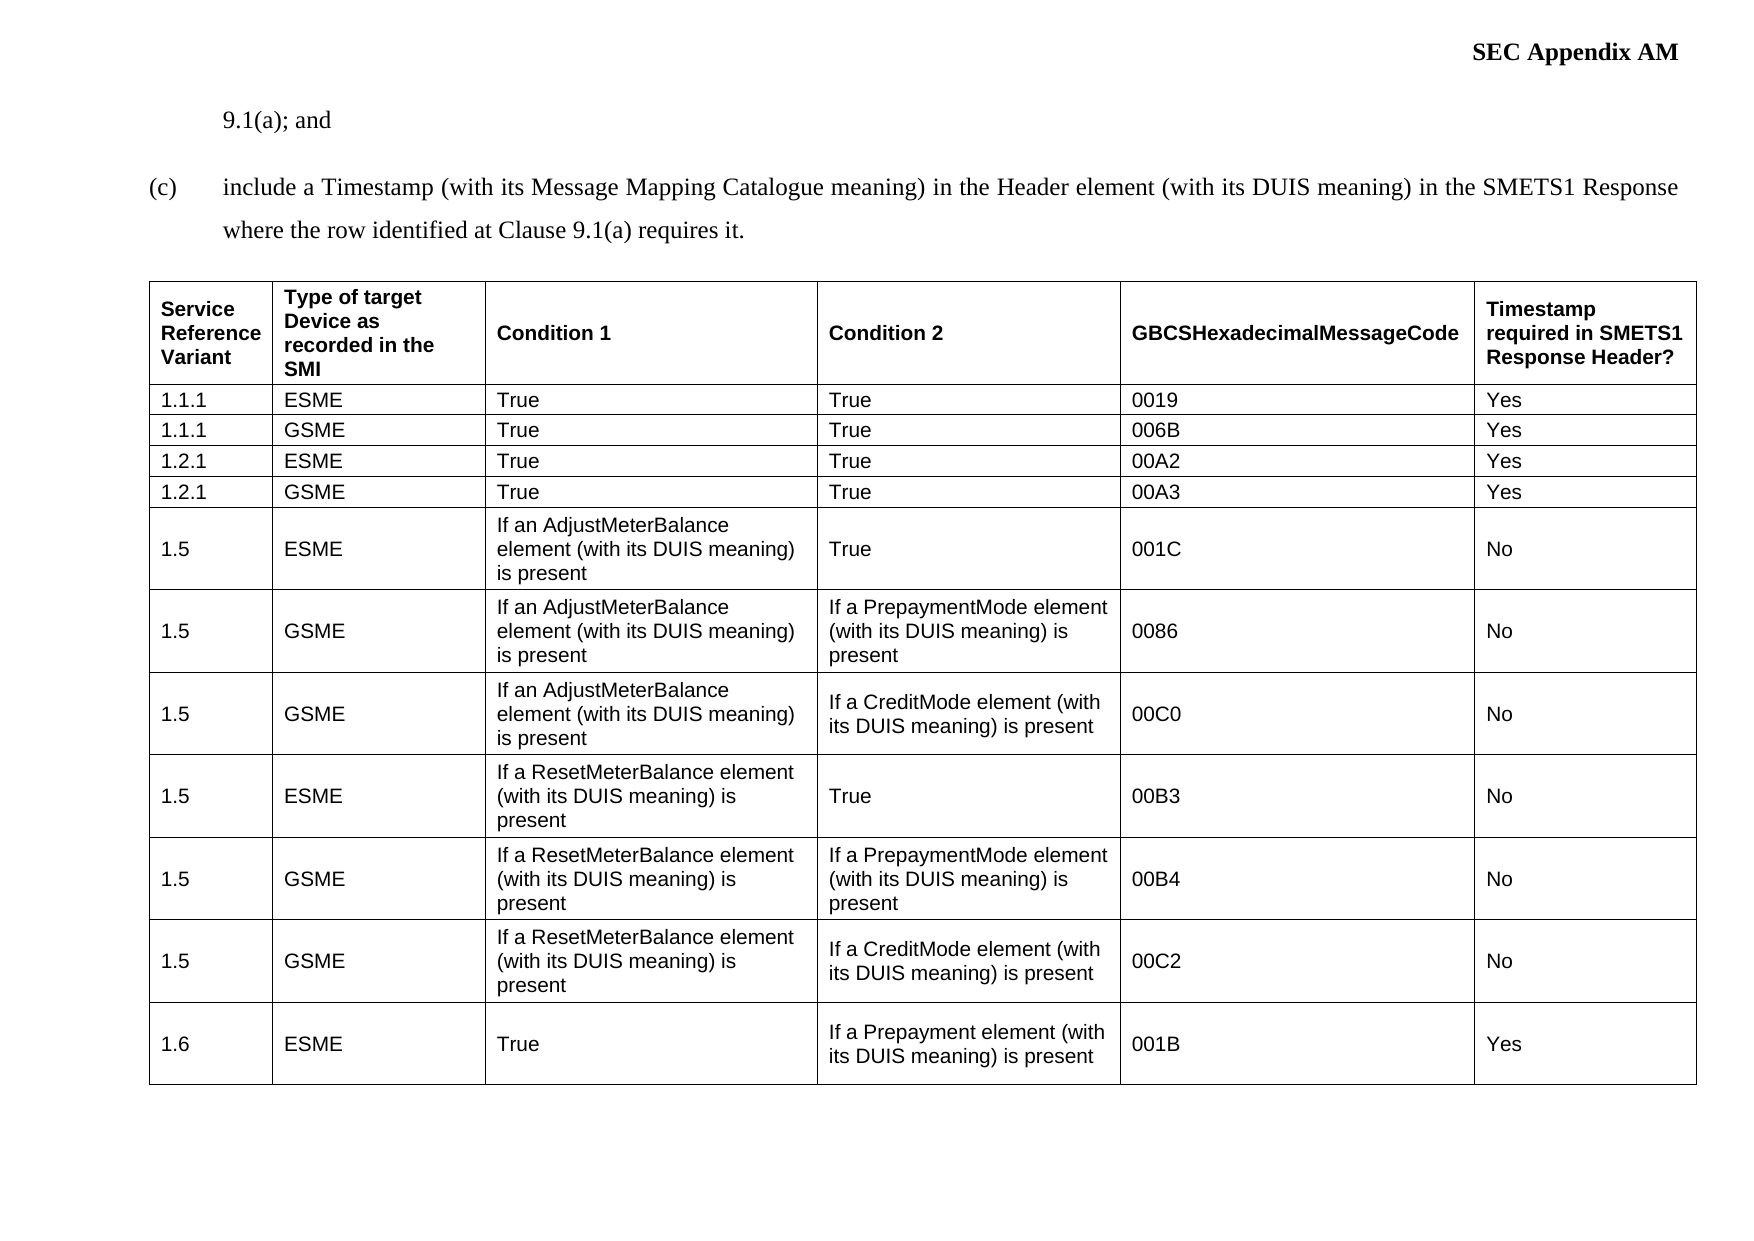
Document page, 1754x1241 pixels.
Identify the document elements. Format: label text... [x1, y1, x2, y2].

table_cell No [1475, 838, 1696, 919]
table_cell 1.1.1 [150, 385, 272, 414]
table_cell 006B [1121, 415, 1474, 445]
table_header Condition 1 [486, 282, 817, 383]
table_cell No [1475, 755, 1696, 837]
table_cell True [818, 508, 1120, 589]
table_cell True [486, 446, 817, 476]
table_cell GSME [273, 415, 485, 445]
table_cell 00A2 [1121, 446, 1474, 476]
table_cell True [818, 385, 1120, 414]
table_header Condition 2 [818, 282, 1120, 383]
table_header GBCSHexadecimalMessageCode [1121, 282, 1474, 383]
table_cell GSME [273, 673, 485, 754]
table_cell 0019 [1121, 385, 1474, 414]
table_cell 1.5 [150, 755, 272, 837]
table_cell GSME [273, 838, 485, 919]
table_cell If an AdjustMeterBalance element (with its DUIS meaning) is present [486, 673, 817, 754]
table_cell 1.2.1 [150, 477, 272, 507]
subtitle include a Timestamp (with its Message Mapping Catalogue meaning) in the Header element (with its DUIS meaning) in the SMETS1 Response where the row identified at Clause 9.1(a) requires it. [149, 172, 1679, 243]
table_header Timestamp required in SMETS1 Response Header? [1475, 282, 1696, 383]
table_cell If a Prepayment element (with its DUIS meaning) is present [818, 1003, 1120, 1084]
table_cell If an AdjustMeterBalance element (with its DUIS meaning) is present [486, 590, 817, 672]
table_cell True [818, 446, 1120, 476]
table_cell 001B [1121, 1003, 1474, 1084]
table_cell 1.5 [150, 838, 272, 919]
table_cell 00B4 [1121, 838, 1474, 919]
table_cell 00C2 [1121, 920, 1474, 1002]
table_cell True [818, 477, 1120, 507]
table_cell ESME [273, 446, 485, 476]
table_cell ESME [273, 755, 485, 837]
table_cell True [486, 415, 817, 445]
table_cell No [1475, 673, 1696, 754]
table_cell Yes [1475, 477, 1696, 507]
table_cell If a ResetMeterBalance element (with its DUIS meaning) is present [486, 920, 817, 1002]
table_cell 00A3 [1121, 477, 1474, 507]
table_cell 1.5 [150, 673, 272, 754]
table_cell Yes [1475, 415, 1696, 445]
table_cell No [1475, 590, 1696, 672]
table_cell ESME [273, 1003, 485, 1084]
table_cell 00C0 [1121, 673, 1474, 754]
table_cell True [818, 415, 1120, 445]
table_cell Yes [1475, 446, 1696, 476]
table_cell True [486, 385, 817, 414]
table_cell GSME [273, 477, 485, 507]
table_cell ESME [273, 385, 485, 414]
table_cell Yes [1475, 1003, 1696, 1084]
table_cell 1.2.1 [150, 446, 272, 476]
table_cell 1.1.1 [150, 415, 272, 445]
table_cell 0086 [1121, 590, 1474, 672]
table_cell True [486, 477, 817, 507]
table_cell No [1475, 920, 1696, 1002]
table_cell 001C [1121, 508, 1474, 589]
table_cell 1.5 [150, 508, 272, 589]
table_header Type of target Device as recorded in the SMI [273, 282, 485, 383]
table_cell GSME [273, 590, 485, 672]
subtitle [149, 106, 1679, 134]
table_cell If a CreditMode element (with its DUIS meaning) is present [818, 920, 1120, 1002]
table_cell 1.6 [150, 1003, 272, 1084]
table_cell ESME [273, 508, 485, 589]
table_cell GSME [273, 920, 485, 1002]
table_cell No [1475, 508, 1696, 589]
table_cell If a PrepaymentMode element (with its DUIS meaning) is present [818, 590, 1120, 672]
table_cell Yes [1475, 385, 1696, 414]
table_cell 1.5 [150, 920, 272, 1002]
table_cell True [818, 755, 1120, 837]
table_cell True [486, 1003, 817, 1084]
table_cell 00B3 [1121, 755, 1474, 837]
table_cell If a PrepaymentMode element (with its DUIS meaning) is present [818, 838, 1120, 919]
table_cell If a ResetMeterBalance element (with its DUIS meaning) is present [486, 755, 817, 837]
table_cell If a CreditMode element (with its DUIS meaning) is present [818, 673, 1120, 754]
table_cell 1.5 [150, 590, 272, 672]
table_cell If an AdjustMeterBalance element (with its DUIS meaning) is present [486, 508, 817, 589]
table_header Service Reference Variant [150, 282, 272, 383]
table_cell If a ResetMeterBalance element (with its DUIS meaning) is present [486, 838, 817, 919]
